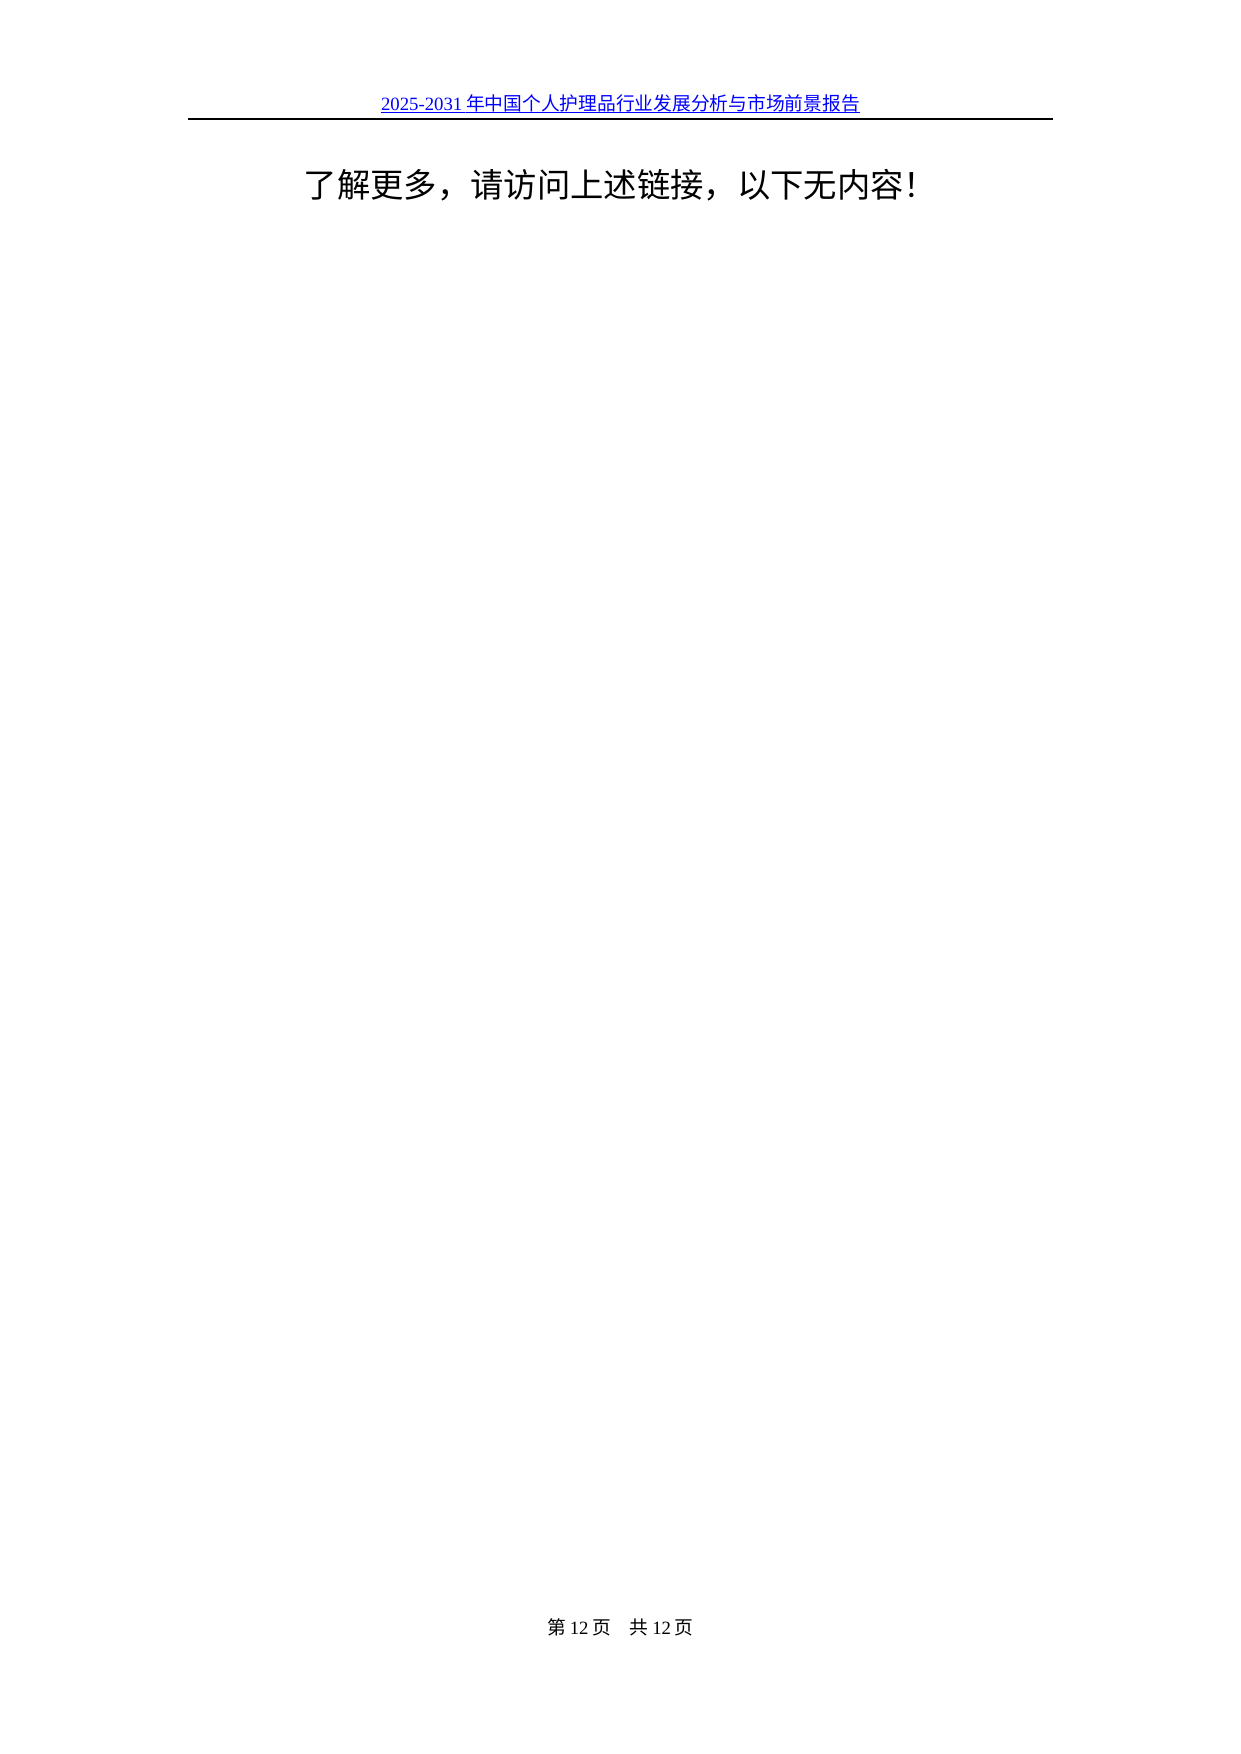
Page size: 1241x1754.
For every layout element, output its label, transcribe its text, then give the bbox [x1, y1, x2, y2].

title 了解更多，请访问上述链接，以下无内容！ [187, 150, 1053, 215]
